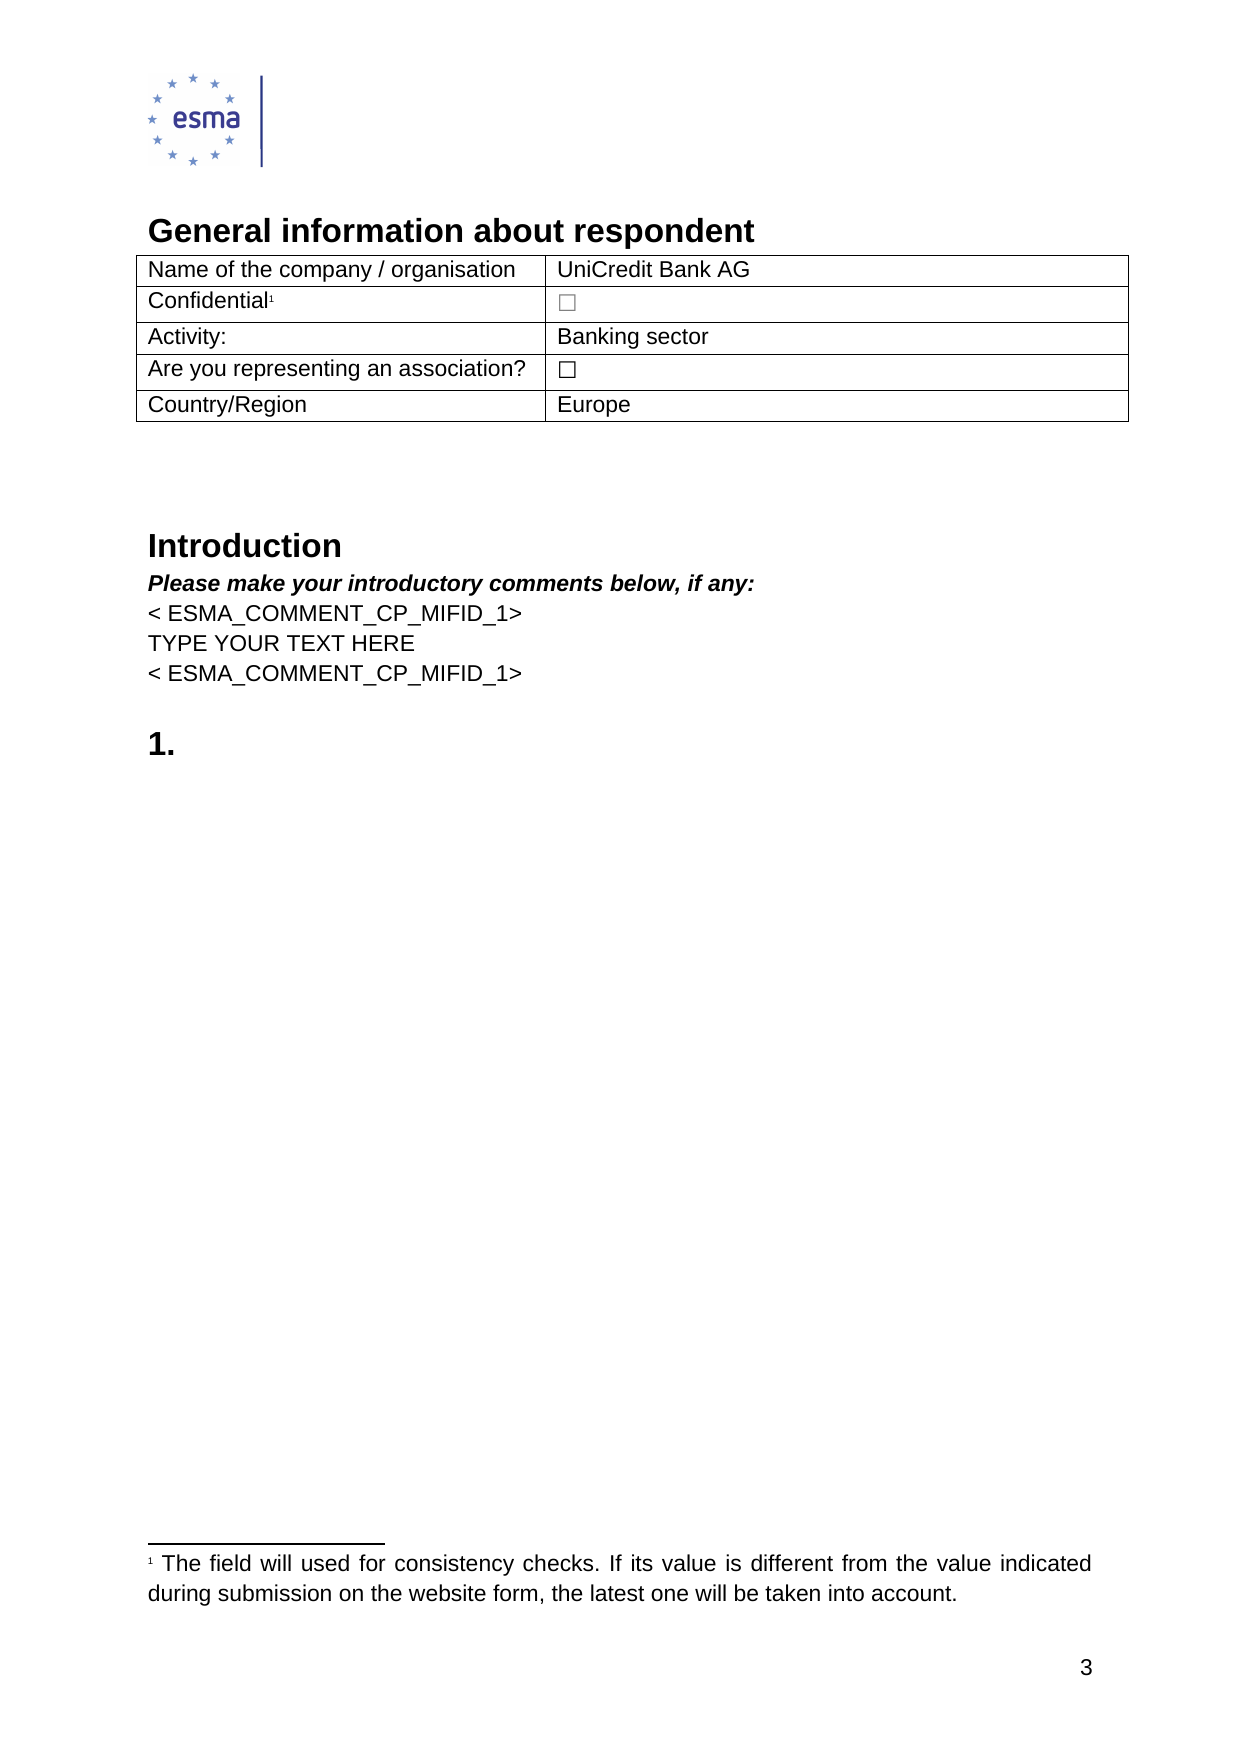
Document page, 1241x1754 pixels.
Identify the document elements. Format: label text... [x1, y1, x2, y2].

table_header Name of the company / organisation [137, 256, 545, 286]
table_cell Activity: [137, 323, 545, 353]
text < ESMA_COMMENT_CP_MIFID_1> [148, 660, 1093, 687]
subtitle Introduction [148, 526, 1093, 564]
text < ESMA_COMMENT_CP_MIFID_1> [148, 600, 1093, 626]
picture [147, 73, 240, 166]
subtitle General information about respondent [148, 211, 1093, 249]
text Please make your introductory comments below, if any: [148, 570, 1093, 596]
table_cell Are you representing an association? [137, 355, 545, 389]
table_cell Confidential [137, 287, 545, 322]
table_cell [546, 323, 1128, 353]
text TYPE YOUR TEXT HERE [148, 630, 1093, 657]
table_cell Country/Region [137, 391, 545, 421]
